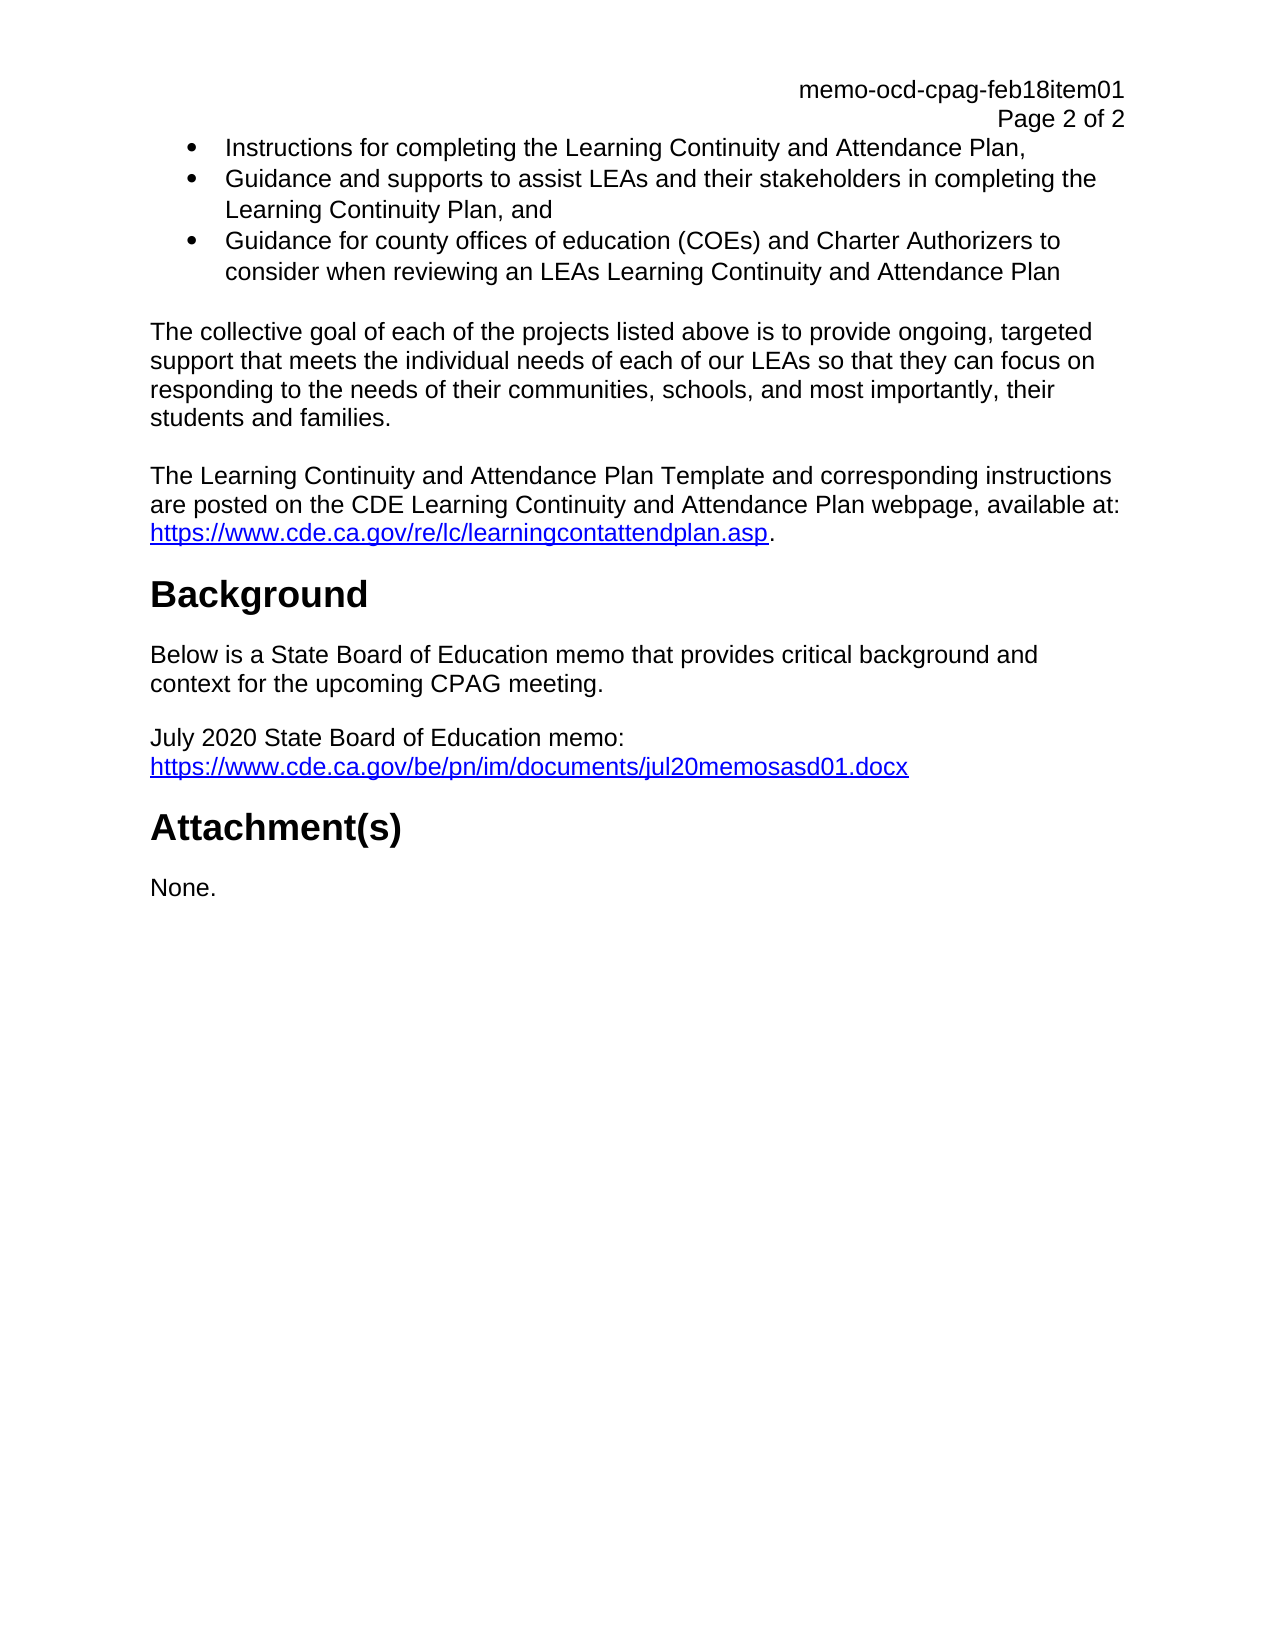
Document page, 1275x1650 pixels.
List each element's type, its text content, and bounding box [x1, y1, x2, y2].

subtitle Attachment(s) [150, 805, 1125, 848]
text None. [150, 873, 1125, 902]
text Below is a State Board of Education memo that provides critical background and context for the upcoming CPAG meeting. [150, 640, 1125, 698]
list Guidance for county offices of education (COEs) and Charter Authorizers to consider when reviewing an LEAs Learning Continuity and Attendance Plan [187, 226, 1125, 286]
text July 2020 State Board of Education memo: https://www.cde.ca.gov/be/pn/im/documents/jul20memosasd01.docx [150, 723, 1125, 780]
list Instructions for completing the Learning Continuity and Attendance Plan, [187, 132, 1125, 161]
subtitle Background [150, 572, 1125, 615]
list Guidance and supports to assist LEAs and their stakeholders in completing the Learning Continuity Plan, and [187, 164, 1125, 223]
text The collective goal of each of the projects listed above is to provide ongoing, targeted support that meets the individual needs of each of our LEAs so that they can focus on responding to the needs of their communities, schools, and most importantly, their students and families. [150, 317, 1125, 432]
text The Learning Continuity and Attendance Plan Template and corresponding instructions are posted on the CDE Learning Continuity and Attendance Plan webpage, available at: https://www.cde.ca.gov/re/lc/learningcontattendplan.asp. [150, 461, 1125, 547]
